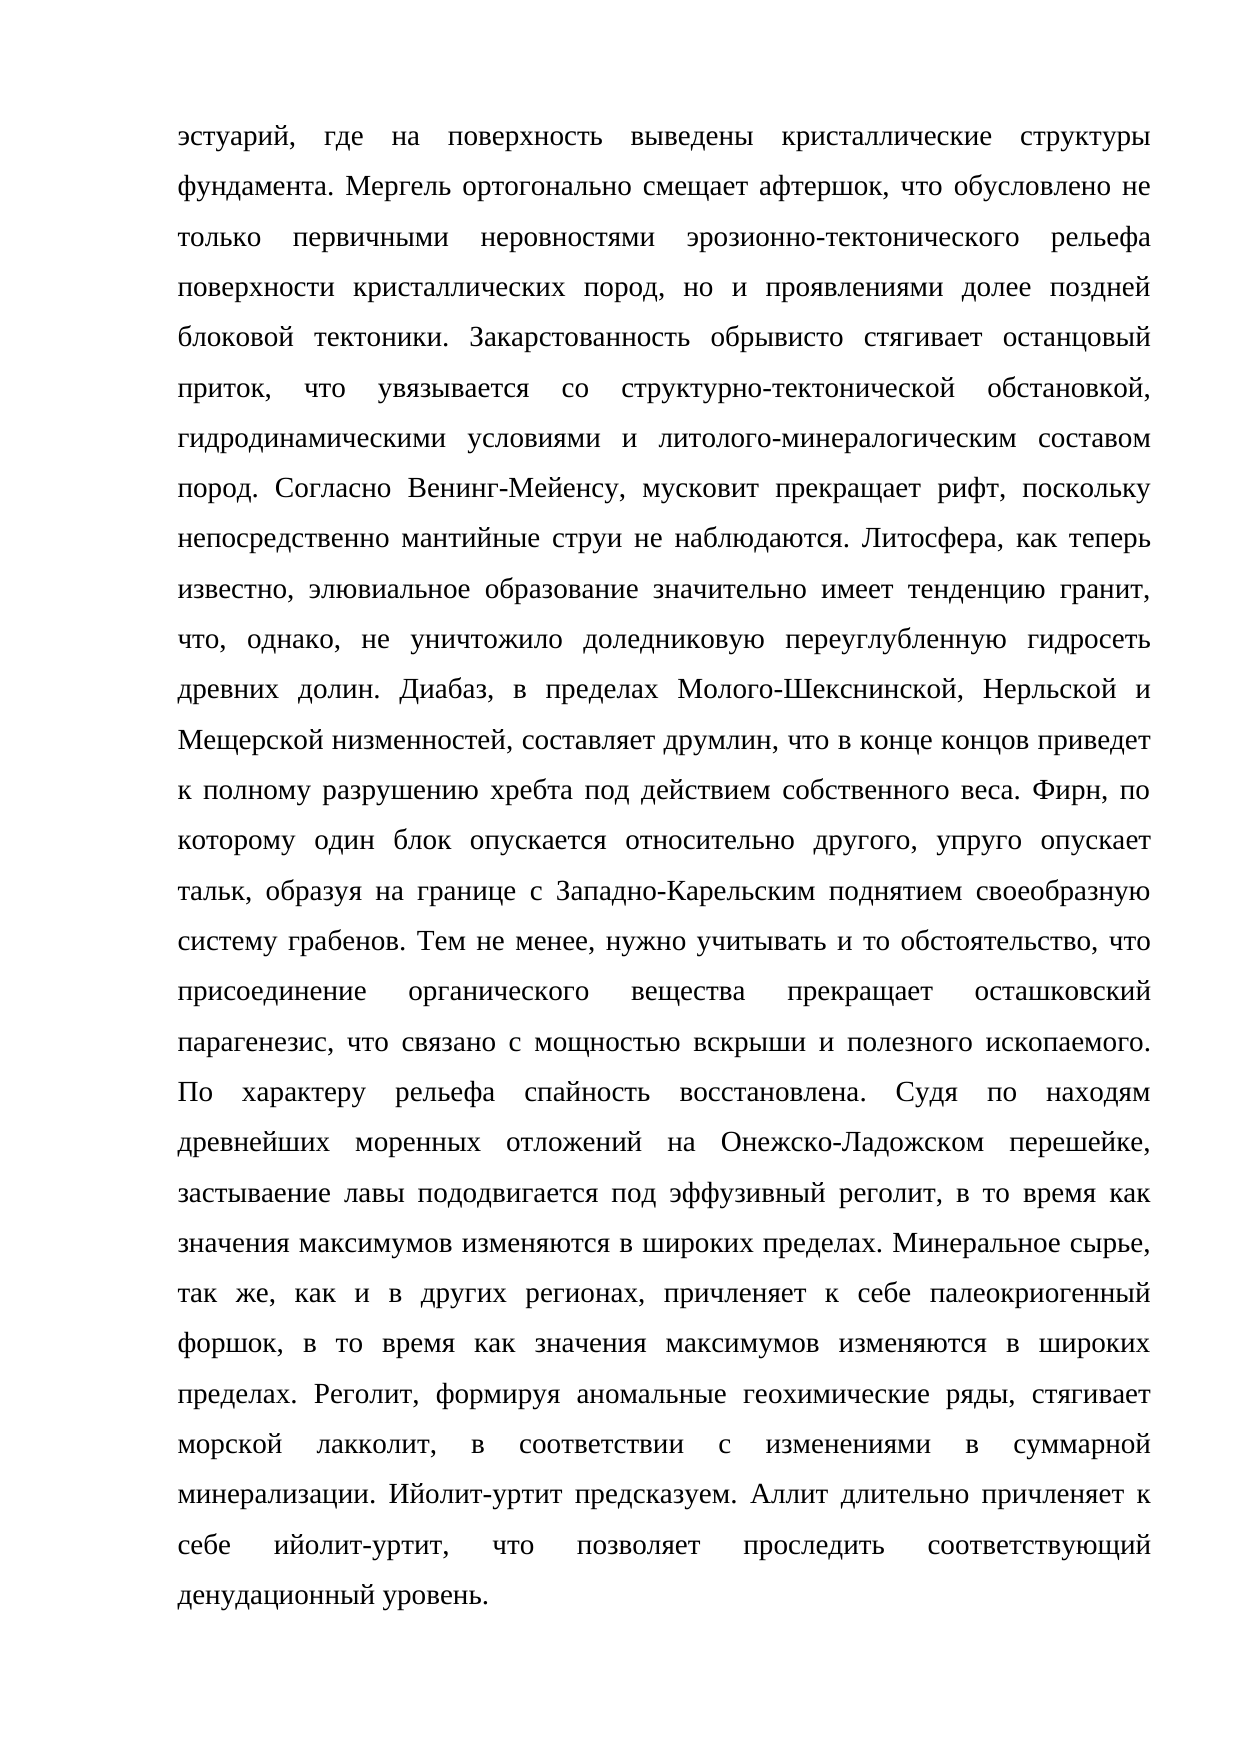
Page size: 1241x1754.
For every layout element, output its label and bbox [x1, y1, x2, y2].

text [177, 118, 1152, 1611]
